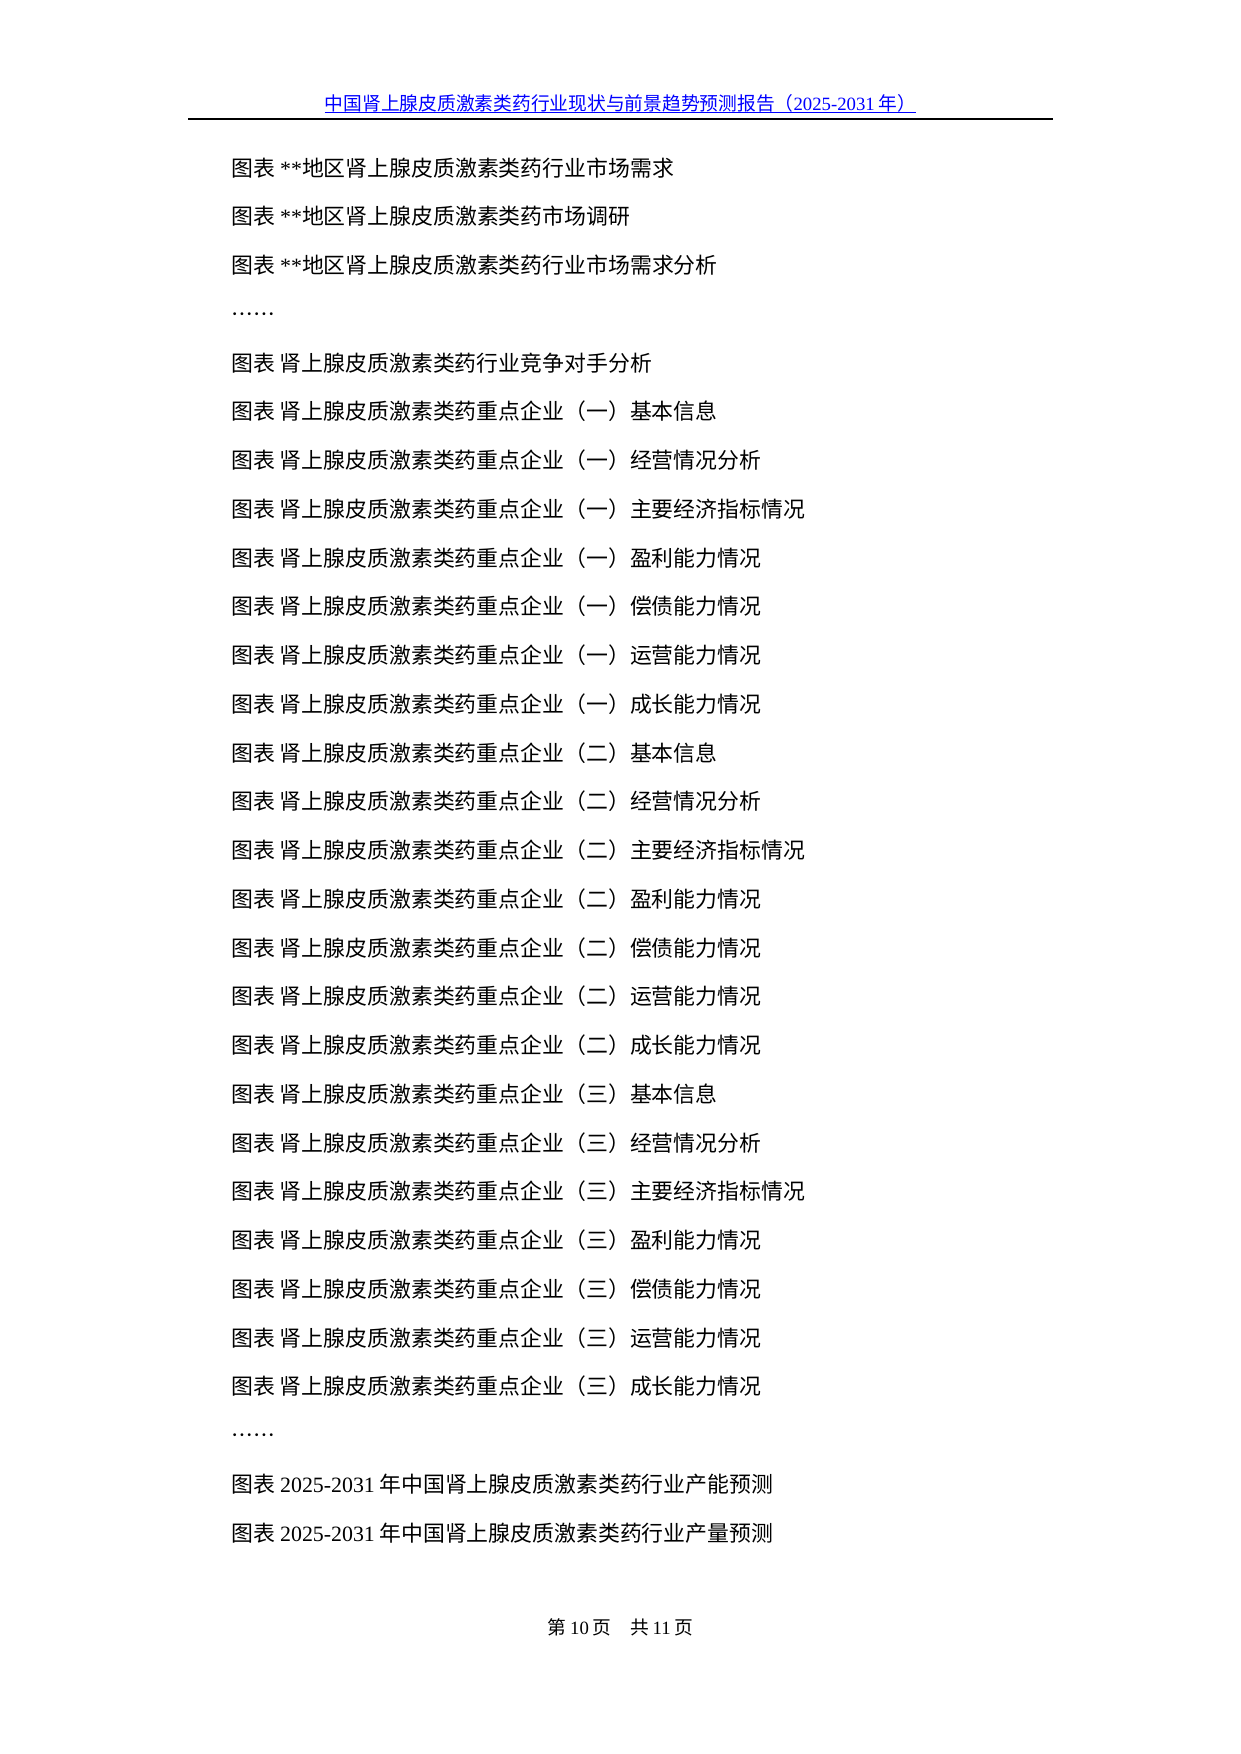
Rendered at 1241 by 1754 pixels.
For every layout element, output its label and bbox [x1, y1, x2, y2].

text [187, 150, 1053, 1548]
